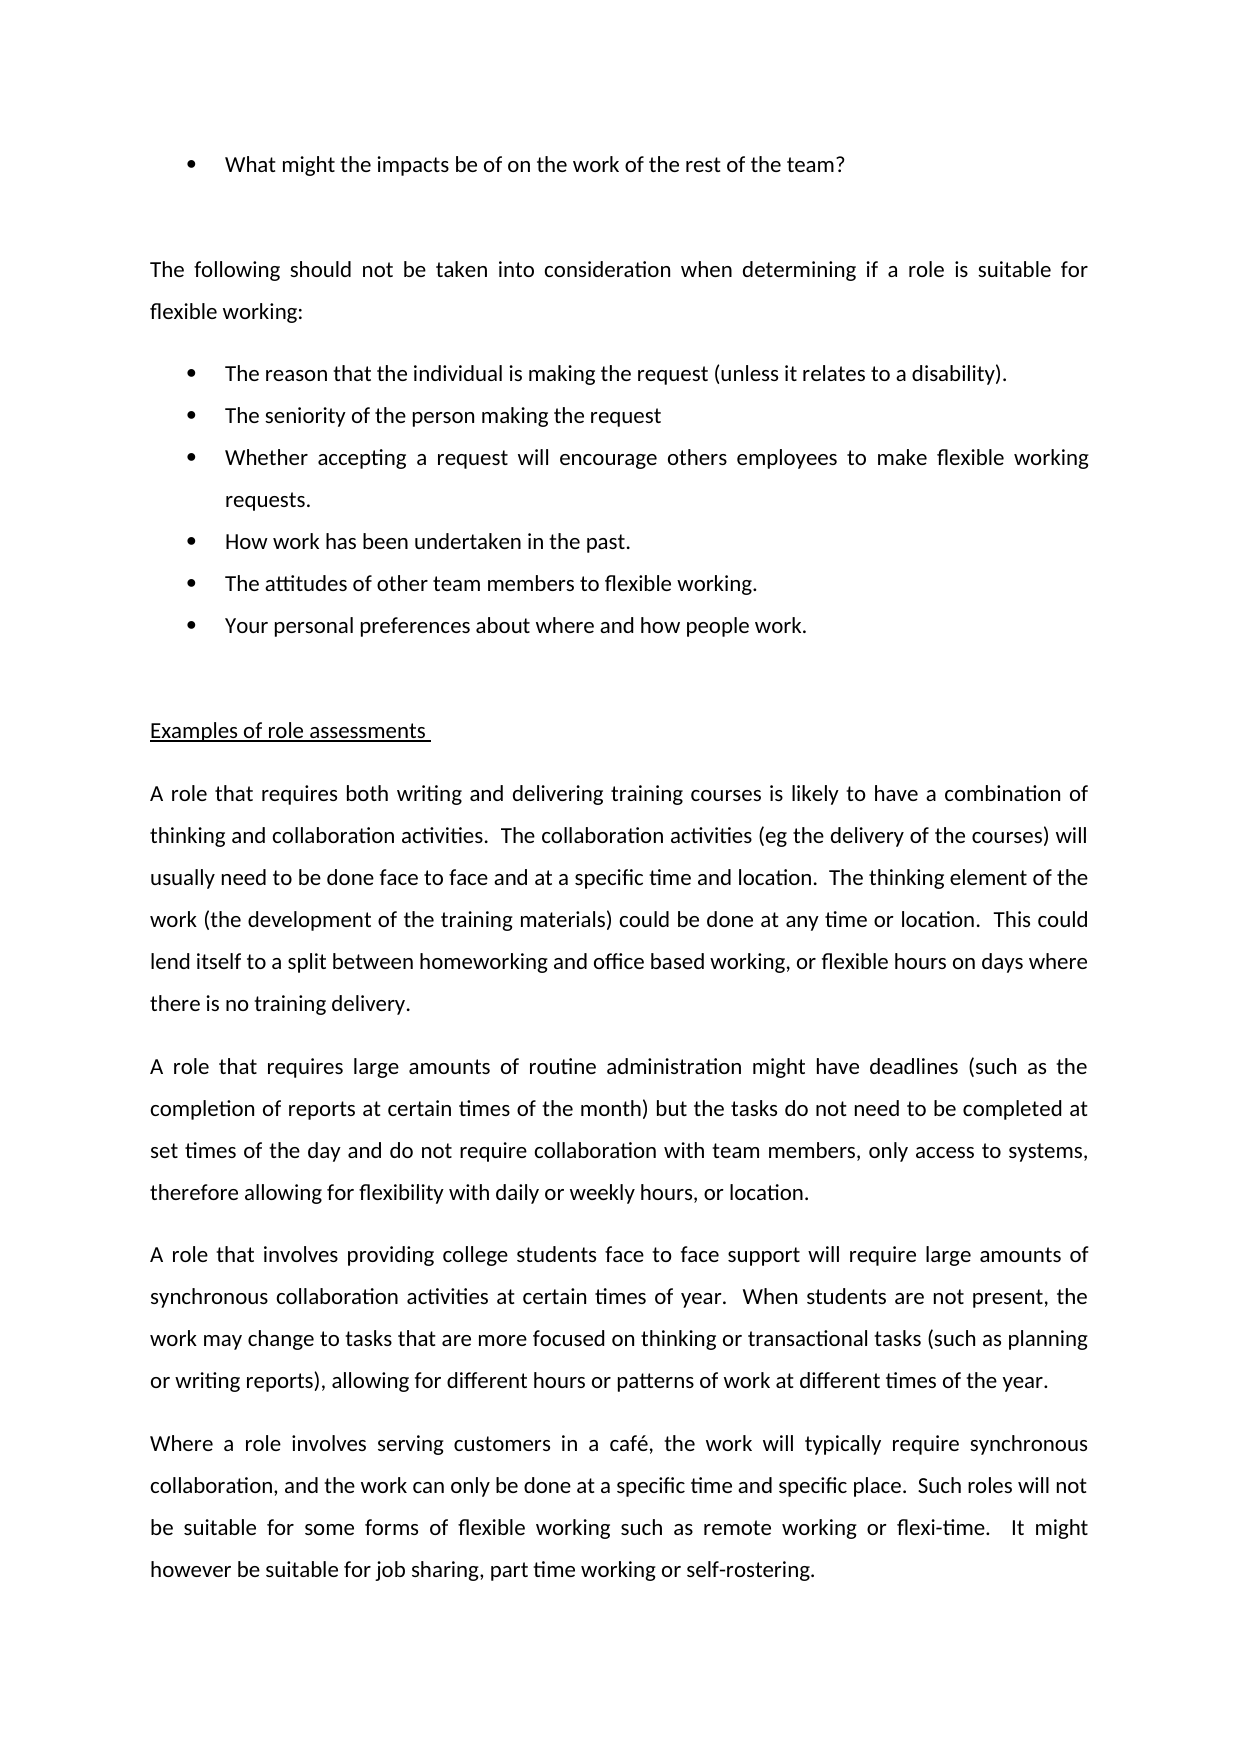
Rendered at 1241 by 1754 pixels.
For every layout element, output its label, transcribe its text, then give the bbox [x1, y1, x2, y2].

list The reason that the individual is making the request (unless it relates to a disability). [187, 359, 1090, 388]
text A role that requires large amounts of routine administration might have deadlines (such as the completion of reports at certain times of the month) but the tasks do not need to be completed at set times of the day and do not require collaboration with team members, only access to systems, therefore allowing for flexibility with daily or weekly hours, or location. [150, 1052, 1090, 1206]
text Where a role involves serving customers in a café, the work will typically require synchronous collaboration, and the work can only be done at a specific time and specific place. Such roles will not be suitable for some forms of flexible working such as remote working or flexi-time. It might however be suitable for job sharing, part time working or self-rostering. [150, 1429, 1090, 1583]
list The seniority of the person making the request [187, 402, 1090, 429]
list How work has been undertaken in the past. [187, 527, 1090, 556]
list What might the impacts be of on the work of the rest of the team? [187, 150, 1090, 178]
text A role that involves providing college students face to face support will require large amounts of synchronous collaboration activities at certain times of year. When students are not present, the work may change to tasks that are more focused on thinking or transactional tasks (such as planning or writing reports), allowing for different hours or patterns of work at different times of the year. [150, 1241, 1090, 1394]
text A role that requires both writing and delivering training courses is likely to have a combination of thinking and collaboration activities. The collaboration activities (eg the delivery of the courses) will usually need to be done face to face and at a specific time and location. The thinking element of the work (the development of the training materials) could be done at any time or location. This could lend itself to a split between homeworking and office based working, or flexible hours on days where there is no training delivery. [150, 779, 1090, 1017]
text Examples of role assessments [150, 716, 1090, 744]
list Your personal preferences about where and how people work. [187, 611, 1090, 639]
text The following should not be taken into consideration when determining if a role is suitable for flexible working: [150, 255, 1090, 325]
list The attitudes of other team members to flexible working. [187, 569, 1090, 597]
list Whether accepting a request will encourage others employees to make flexible working requests. [187, 443, 1090, 513]
